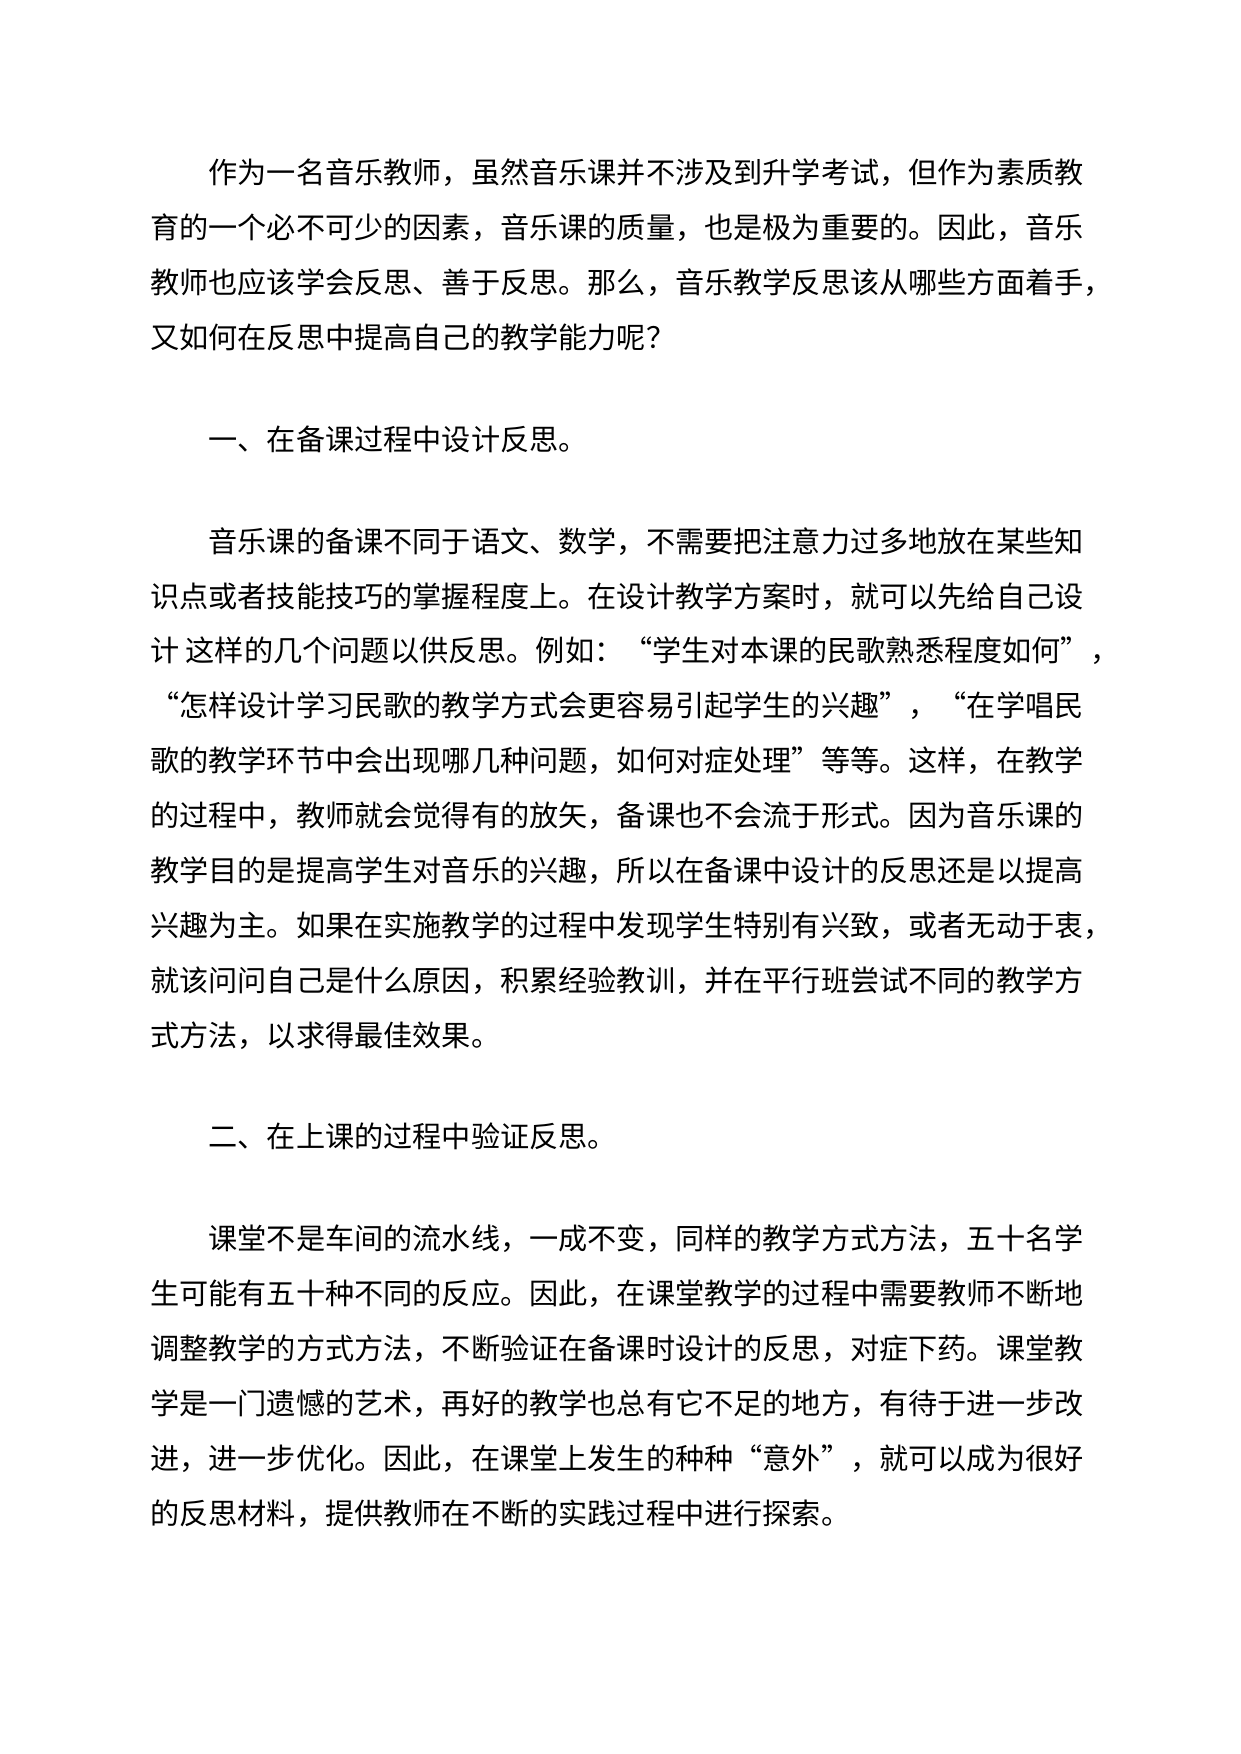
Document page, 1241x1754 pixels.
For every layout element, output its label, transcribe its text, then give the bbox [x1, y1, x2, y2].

text 课堂不是车间的流水线，一成不变，同样的教学方式方法，五十名学生可能有五十种不同的反应。因此，在课堂教学的过程中需要教师不断地调整教学的方式方法，不断验证在备课时设计的反思，对症下药。课堂教学是一门遗憾的艺术，再好的教学也总有它不足的地方，有待于进一步改进，进一步优化。因此，在课堂上发生的种种“意外”，就可以成为很好的反思材料，提供教师在不断的实践过程中进行探索。 [150, 1216, 1090, 1533]
text 一、在备课过程中设计反思。 [150, 416, 1090, 459]
text 作为一名音乐教师，虽然音乐课并不涉及到升学考试，但作为素质教育的一个必不可少的因素，音乐课的质量，也是极为重要的。因此，音乐教师也应该学会反思、善于反思。那么，音乐教学反思该从哪些方面着手，又如何在反思中提高自己的教学能力呢？ [150, 150, 1090, 357]
text 音乐课的备课不同于语文、数学，不需要把注意力过多地放在某些知识点或者技能技巧的掌握程度上。在设计教学方案时，就可以先给自己设计 这样的几个问题以供反思。例如：“学生对本课的民歌熟悉程度如何”，“怎样设计学习民歌的教学方式会更容易引起学生的兴趣”，“在学唱民歌的教学环节中会出现哪几种问题，如何对症处理”等等。这样，在教学的过程中，教师就会觉得有的放矢，备课也不会流于形式。因为音乐课的教学目的是提高学生对音乐的兴趣，所以在备课中设计的反思还是以提高兴趣为主。如果在实施教学的过程中发现学生特别有兴致，或者无动于衷，就该问问自己是什么原因，积累经验教训，并在平行班尝试不同的教学方式方法，以求得最佳效果。 [150, 518, 1090, 1054]
text 二、在上课的过程中验证反思。 [150, 1114, 1090, 1156]
